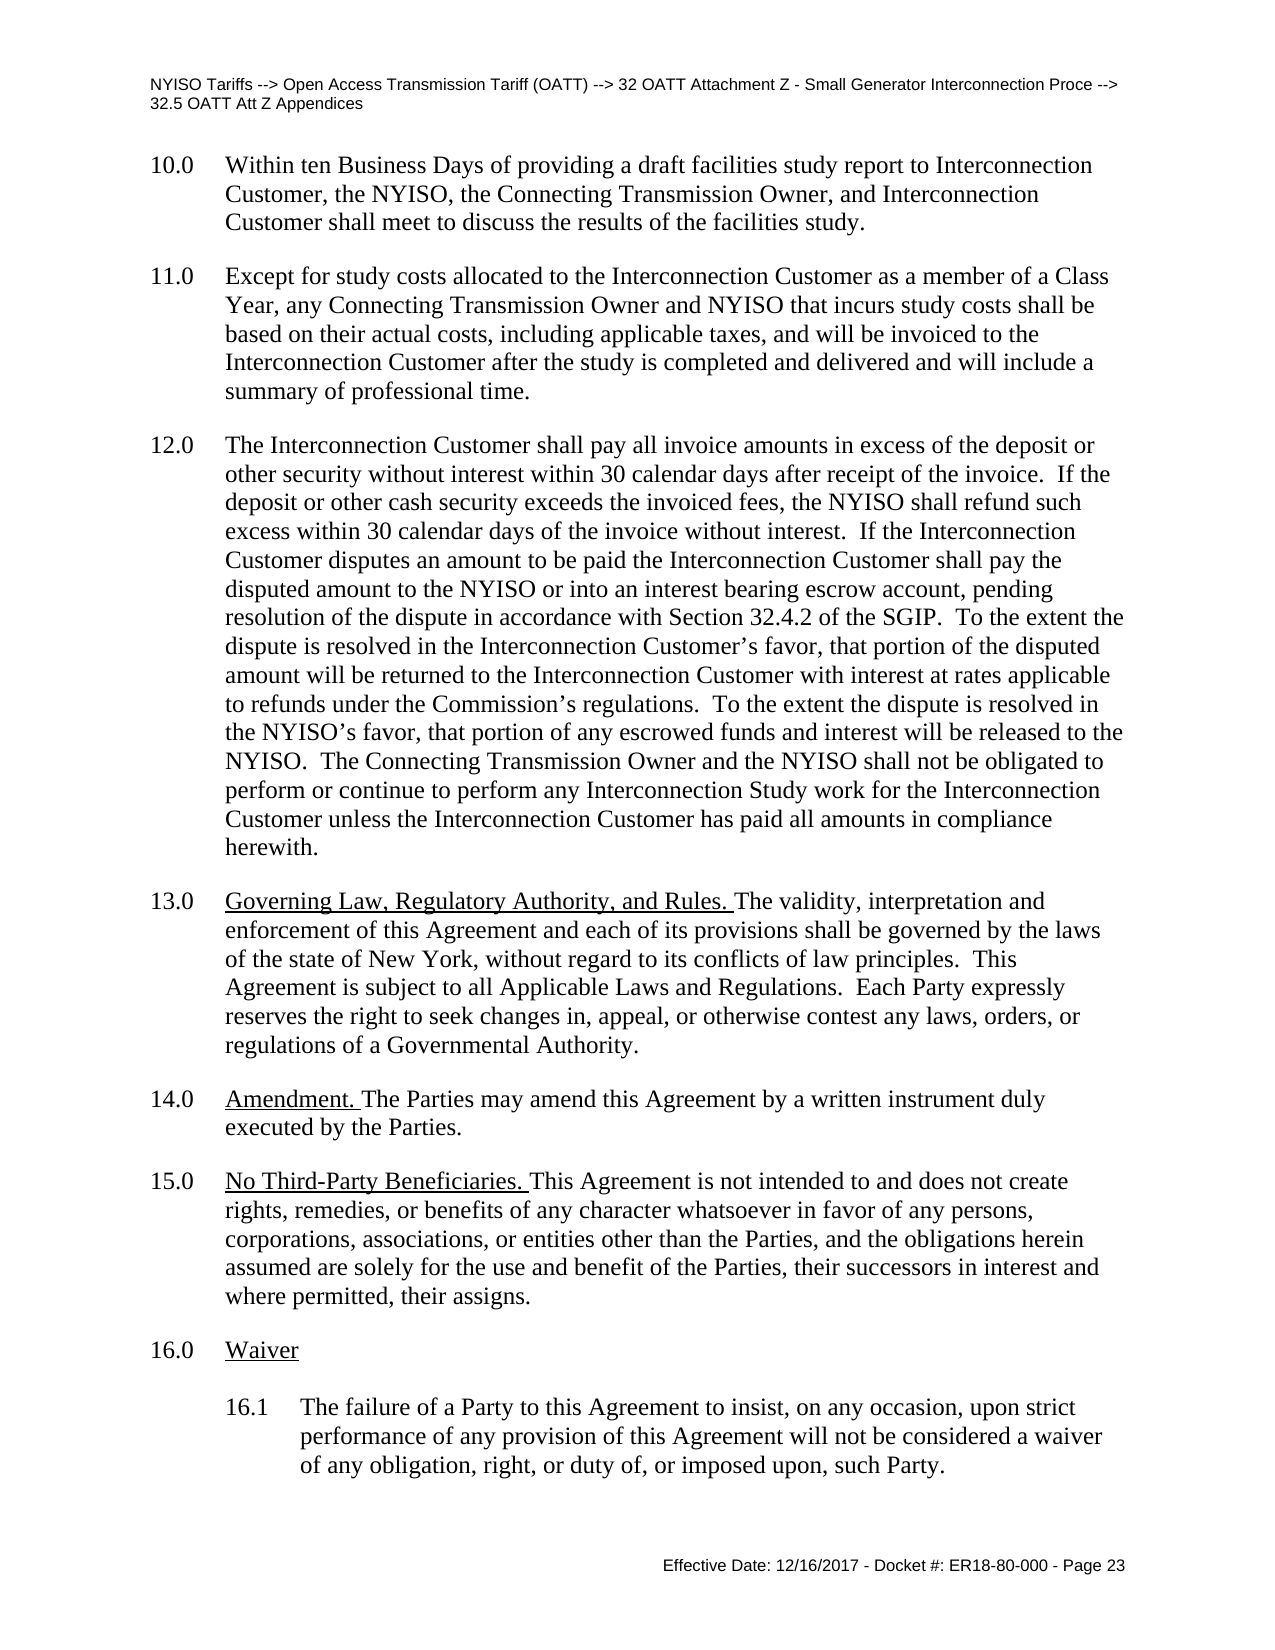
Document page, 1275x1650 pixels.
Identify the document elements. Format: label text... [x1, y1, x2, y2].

text 16.0 Waiver [150, 1335, 1125, 1364]
text 12.0 The Interconnection Customer shall pay all invoice amounts in excess of the deposit or other security without interest within 30 calendar days after receipt of the invoice. If the deposit or other cash security exceeds the invoiced fees, the NYISO shall refund such excess within 30 calendar days of the invoice without interest. If the Interconnection Customer disputes an amount to be paid the Interconnection Customer shall pay the disputed amount to the NYISO or into an interest bearing escrow account, pending resolution of the dispute in accordance with Section 32.4.2 of the SGIP. To the extent the dispute is resolved in the Interconnection Customer’s favor, that portion of the disputed amount will be returned to the Interconnection Customer with interest at rates applicable to refunds under the Commission’s regulations. To the extent the dispute is resolved in the NYISO’s favor, that portion of any escrowed funds and interest will be released to the NYISO. The Connecting Transmission Owner and the NYISO shall not be obligated to perform or continue to perform any Interconnection Study work for the Interconnection Customer unless the Interconnection Customer has paid all amounts in compliance herewith. [150, 430, 1125, 861]
text 13.0 Governing Law, Regulatory Authority, and Rules. The validity, interpretation and enforcement of this Agreement and each of its provisions shall be governed by the laws of the state of New York, without regard to its conflicts of law principles. This Agreement is subject to all Applicable Laws and Regulations. Each Party expressly reserves the right to seek changes in, appeal, or otherwise contest any laws, orders, or regulations of a Governmental Authority. [150, 886, 1125, 1059]
text 16.1 The failure of a Party to this Agreement to insist, on any occasion, upon strict performance of any provision of this Agreement will not be considered a waiver of any obligation, right, or duty of, or imposed upon, such Party. [225, 1392, 1125, 1479]
text 15.0 No Third-Party Beneficiaries. This Agreement is not intended to and does not create rights, remedies, or benefits of any character whatsoever in favor of any persons, corporations, associations, or entities other than the Parties, and the obligations herein assumed are solely for the use and benefit of the Parties, their successors in interest and where permitted, their assigns. [150, 1166, 1125, 1310]
text 11.0 Except for study costs allocated to the Interconnection Customer as a member of a Class Year, any Connecting Transmission Owner and NYISO that incurs study costs shall be based on their actual costs, including applicable taxes, and will be invoiced to the Interconnection Customer after the study is completed and delivered and will include a summary of professional time. [150, 261, 1125, 405]
text 14.0 Amendment. The Parties may amend this Agreement by a written instrument duly executed by the Parties. [150, 1084, 1125, 1141]
text 10.0 Within ten Business Days of providing a draft facilities study report to Interconnection Customer, the NYISO, the Connecting Transmission Owner, and Interconnection Customer shall meet to discuss the results of the facilities study. [150, 150, 1125, 236]
